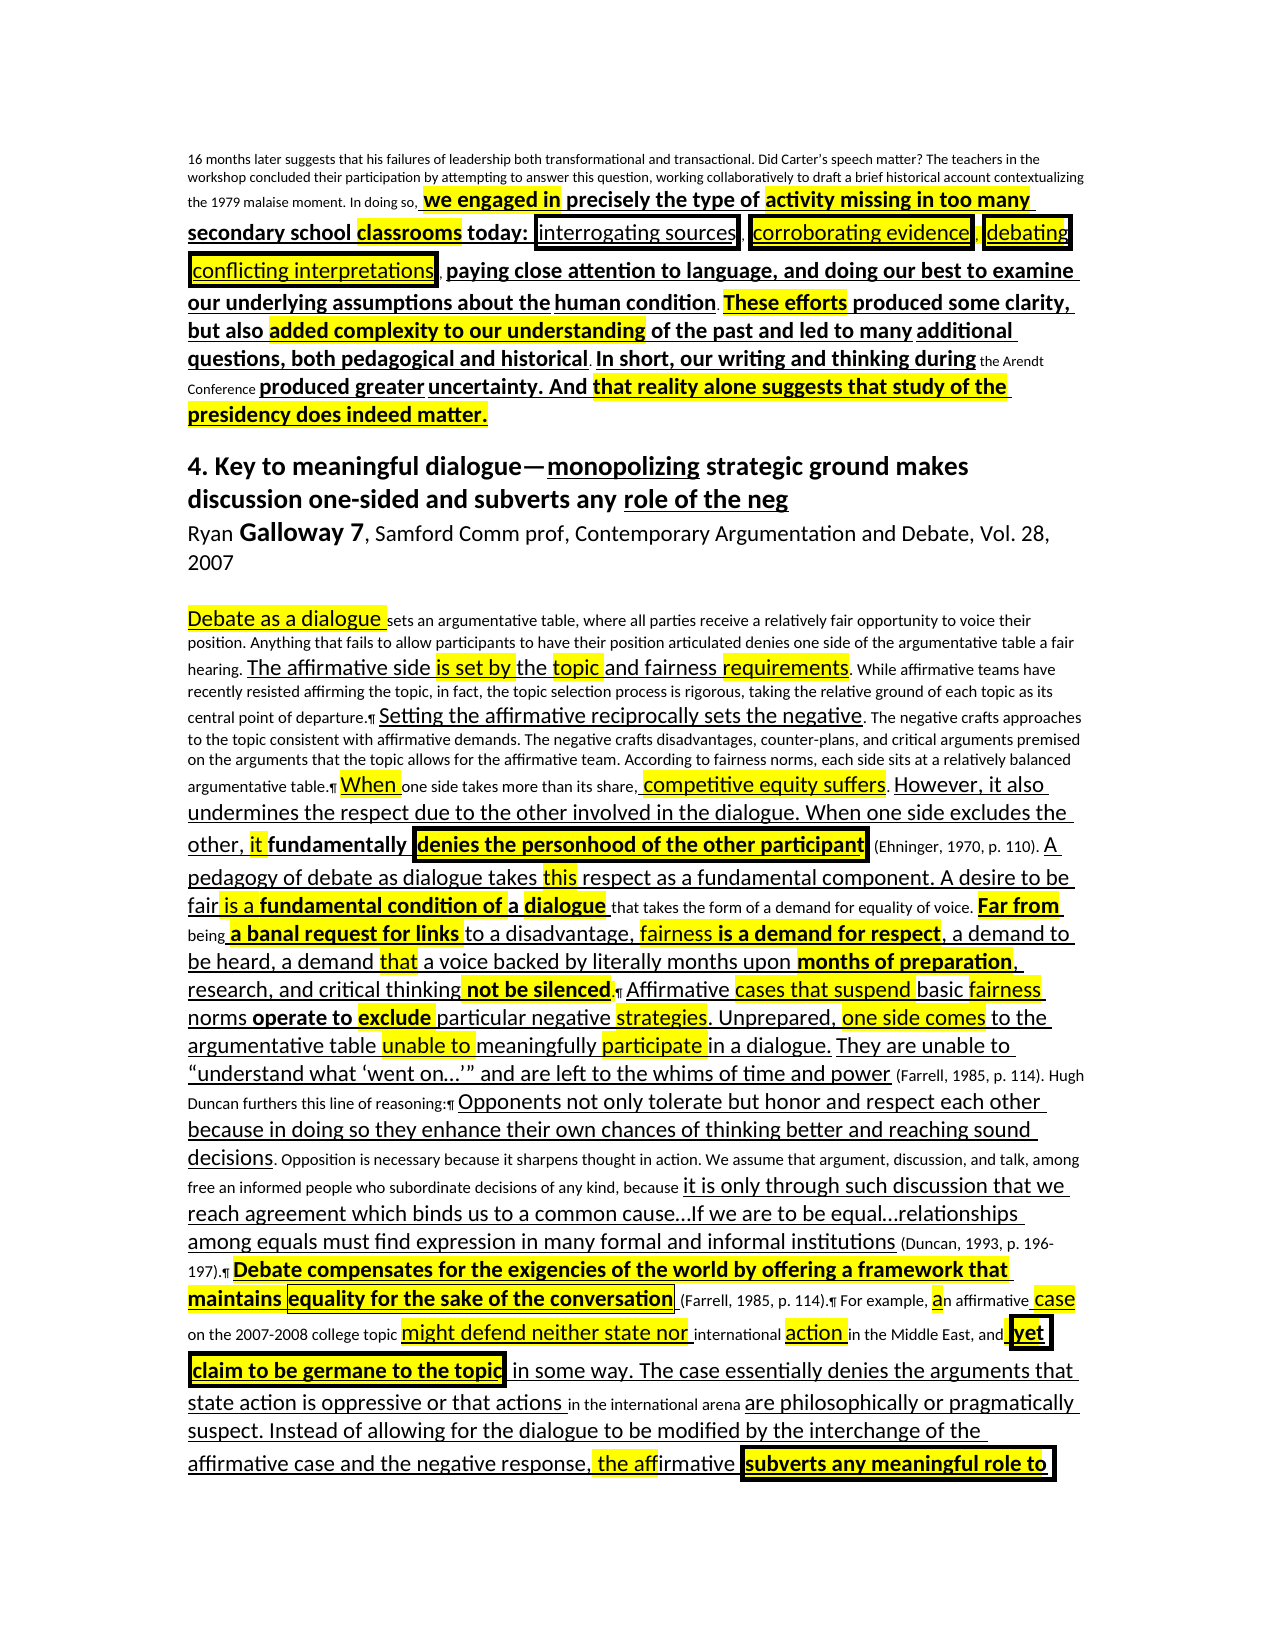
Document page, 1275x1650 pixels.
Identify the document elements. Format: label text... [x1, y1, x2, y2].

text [187, 150, 1087, 428]
subtitle 4. Key to meaningful dialogue—monopolizing strategic ground makes discussion one-sided and subverts any role of the neg [187, 449, 1087, 515]
text Ryan Galloway 7, Samford Comm prof, Contemporary Argumentation and Debate, Vol. 28, 2007 [187, 515, 1087, 576]
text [187, 604, 1087, 1482]
